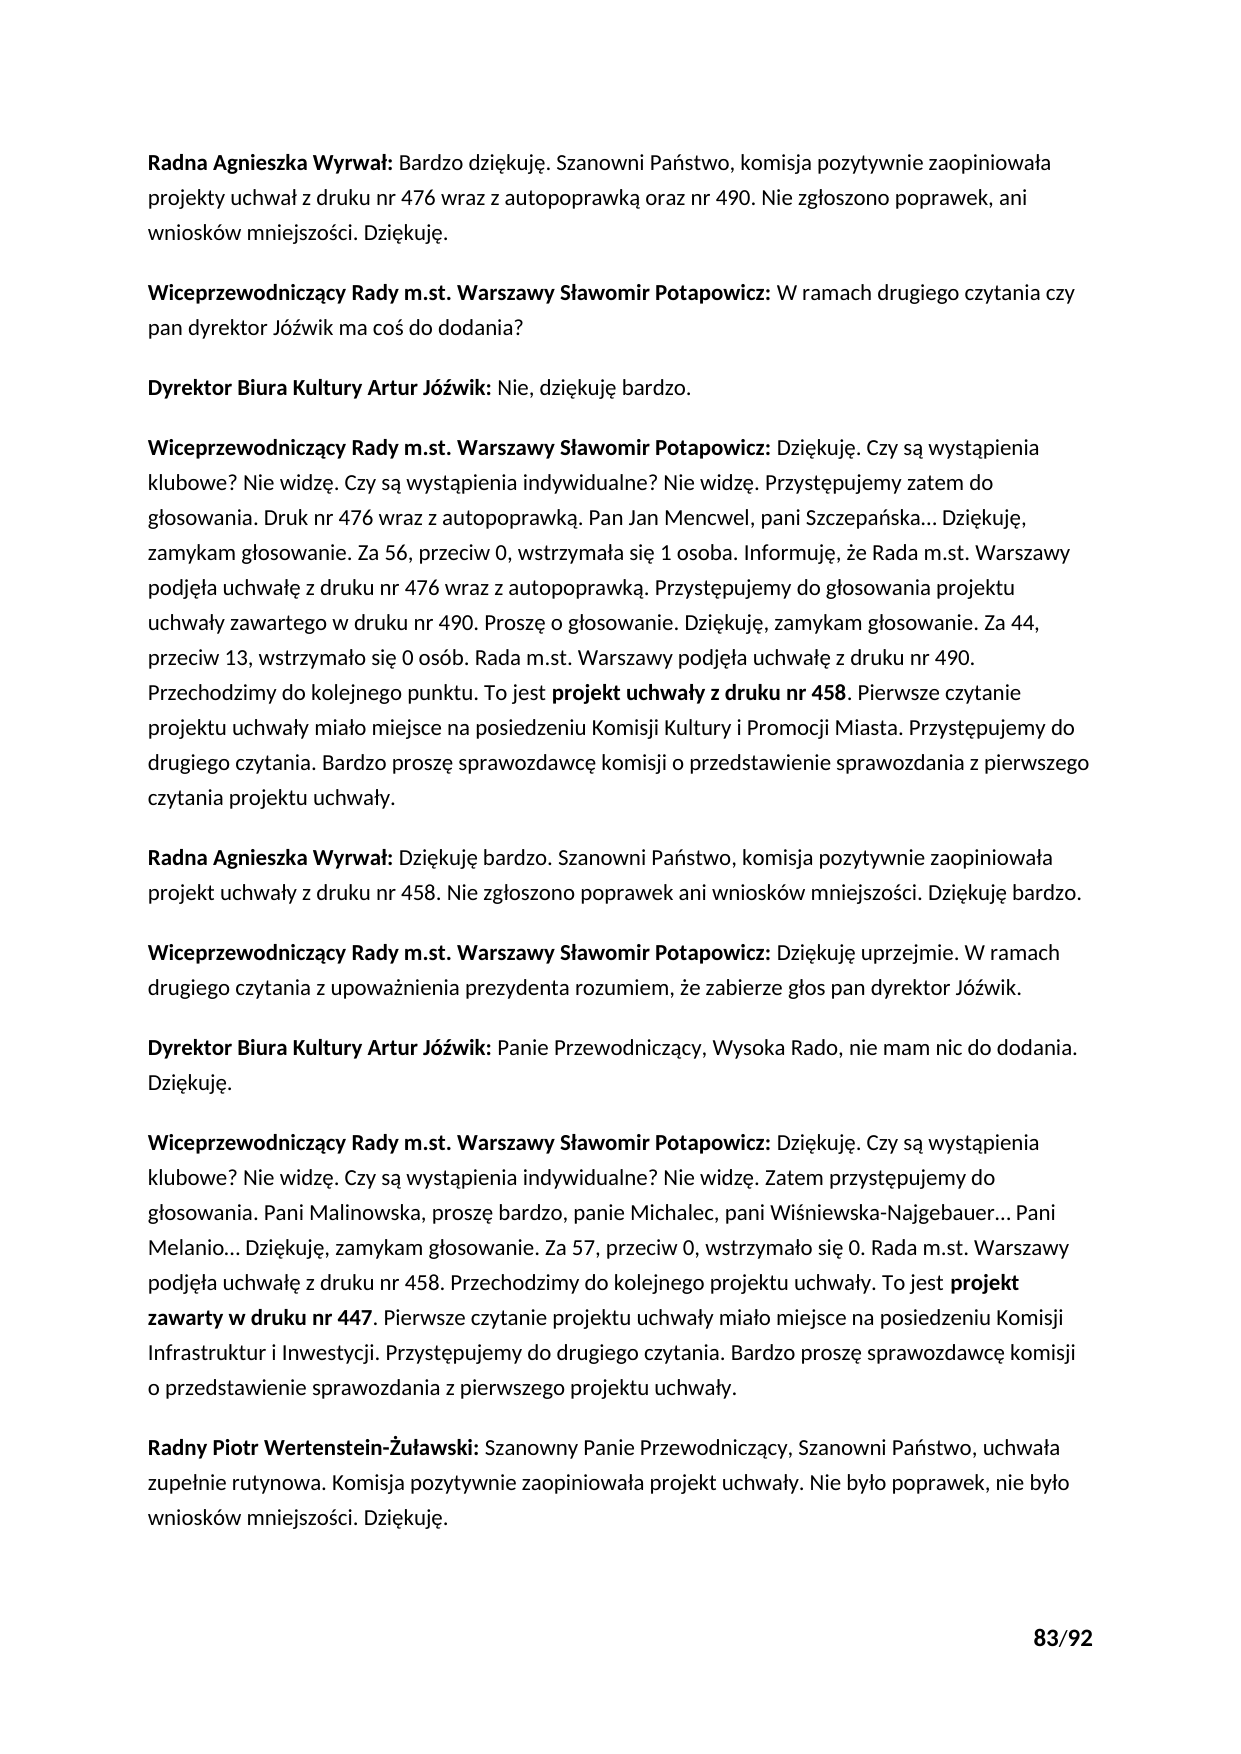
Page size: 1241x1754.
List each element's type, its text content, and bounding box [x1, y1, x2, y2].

text Wiceprzewodniczący Rady m.st. Warszawy Sławomir Potapowicz: Dziękuję. Czy są wystąpienia klubowe? Nie widzę. Czy są wystąpienia indywidualne? Nie widzę. Przystępujemy zatem do głosowania. Druk nr 476 wraz z autopoprawką. Pan Jan Mencwel, pani Szczepańska… Dziękuję, zamykam głosowanie. Za 56, przeciw 0, wstrzymała się 1 osoba. Informuję, że Rada m.st. Warszawy podjęła uchwałę z druku nr 476 wraz z autopoprawką. Przystępujemy do głosowania projektu uchwały zawartego w druku nr 490. Proszę o głosowanie. Dziękuję, zamykam głosowanie. Za 44, przeciw 13, wstrzymało się 0 osób. Rada m.st. Warszawy podjęła uchwałę z druku nr 490. Przechodzimy do kolejnego punktu. To jest projekt uchwały z druku nr 458. Pierwsze czytanie projektu uchwały miało miejsce na posiedzeniu Komisji Kultury i Promocji Miasta. Przystępujemy do drugiego czytania. Bardzo proszę sprawozdawcę komisji o przedstawienie sprawozdania z pierwszego czytania projektu uchwały. [148, 433, 1093, 811]
text Radna Agnieszka Wyrwał: Dziękuję bardzo. Szanowni Państwo, komisja pozytywnie zaopiniowała projekt uchwały z druku nr 458. Nie zgłoszono poprawek ani wniosków mniejszości. Dziękuję bardzo. [148, 843, 1093, 906]
text Dyrektor Biura Kultury Artur Jóźwik: Nie, dziękuję bardzo. [148, 373, 1093, 401]
text Dyrektor Biura Kultury Artur Jóźwik: Panie Przewodniczący, Wysoka Rado, nie mam nic do dodania. Dziękuję. [148, 1033, 1093, 1096]
text Radna Agnieszka Wyrwał: Bardzo dziękuję. Szanowni Państwo, komisja pozytywnie zaopiniowała projekty uchwał z druku nr 476 wraz z autopoprawką oraz nr 490. Nie zgłoszono poprawek, ani wniosków mniejszości. Dziękuję. [148, 148, 1093, 246]
text Radny Piotr Wertenstein-Żuławski: Szanowny Panie Przewodniczący, Szanowni Państwo, uchwała zupełnie rutynowa. Komisja pozytywnie zaopiniowała projekt uchwały. Nie było poprawek, nie było wniosków mniejszości. Dziękuję. [148, 1433, 1093, 1531]
text Wiceprzewodniczący Rady m.st. Warszawy Sławomir Potapowicz: Dziękuję. Czy są wystąpienia klubowe? Nie widzę. Czy są wystąpienia indywidualne? Nie widzę. Zatem przystępujemy do głosowania. Pani Malinowska, proszę bardzo, panie Michalec, pani Wiśniewska-Najgebauer… Pani Melanio… Dziękuję, zamykam głosowanie. Za 57, przeciw 0, wstrzymało się 0. Rada m.st. Warszawy podjęła uchwałę z druku nr 458. Przechodzimy do kolejnego projektu uchwały. To jest projekt zawarty w druku nr 447. Pierwsze czytanie projektu uchwały miało miejsce na posiedzeniu Komisji Infrastruktur i Inwestycji. Przystępujemy do drugiego czytania. Bardzo proszę sprawozdawcę komisji o przedstawienie sprawozdania z pierwszego projektu uchwały. [148, 1128, 1093, 1401]
text Wiceprzewodniczący Rady m.st. Warszawy Sławomir Potapowicz: W ramach drugiego czytania czy pan dyrektor Jóźwik ma coś do dodania? [148, 278, 1093, 341]
text Wiceprzewodniczący Rady m.st. Warszawy Sławomir Potapowicz: Dziękuję uprzejmie. W ramach drugiego czytania z upoważnienia prezydenta rozumiem, że zabierze głos pan dyrektor Jóźwik. [148, 938, 1093, 1001]
